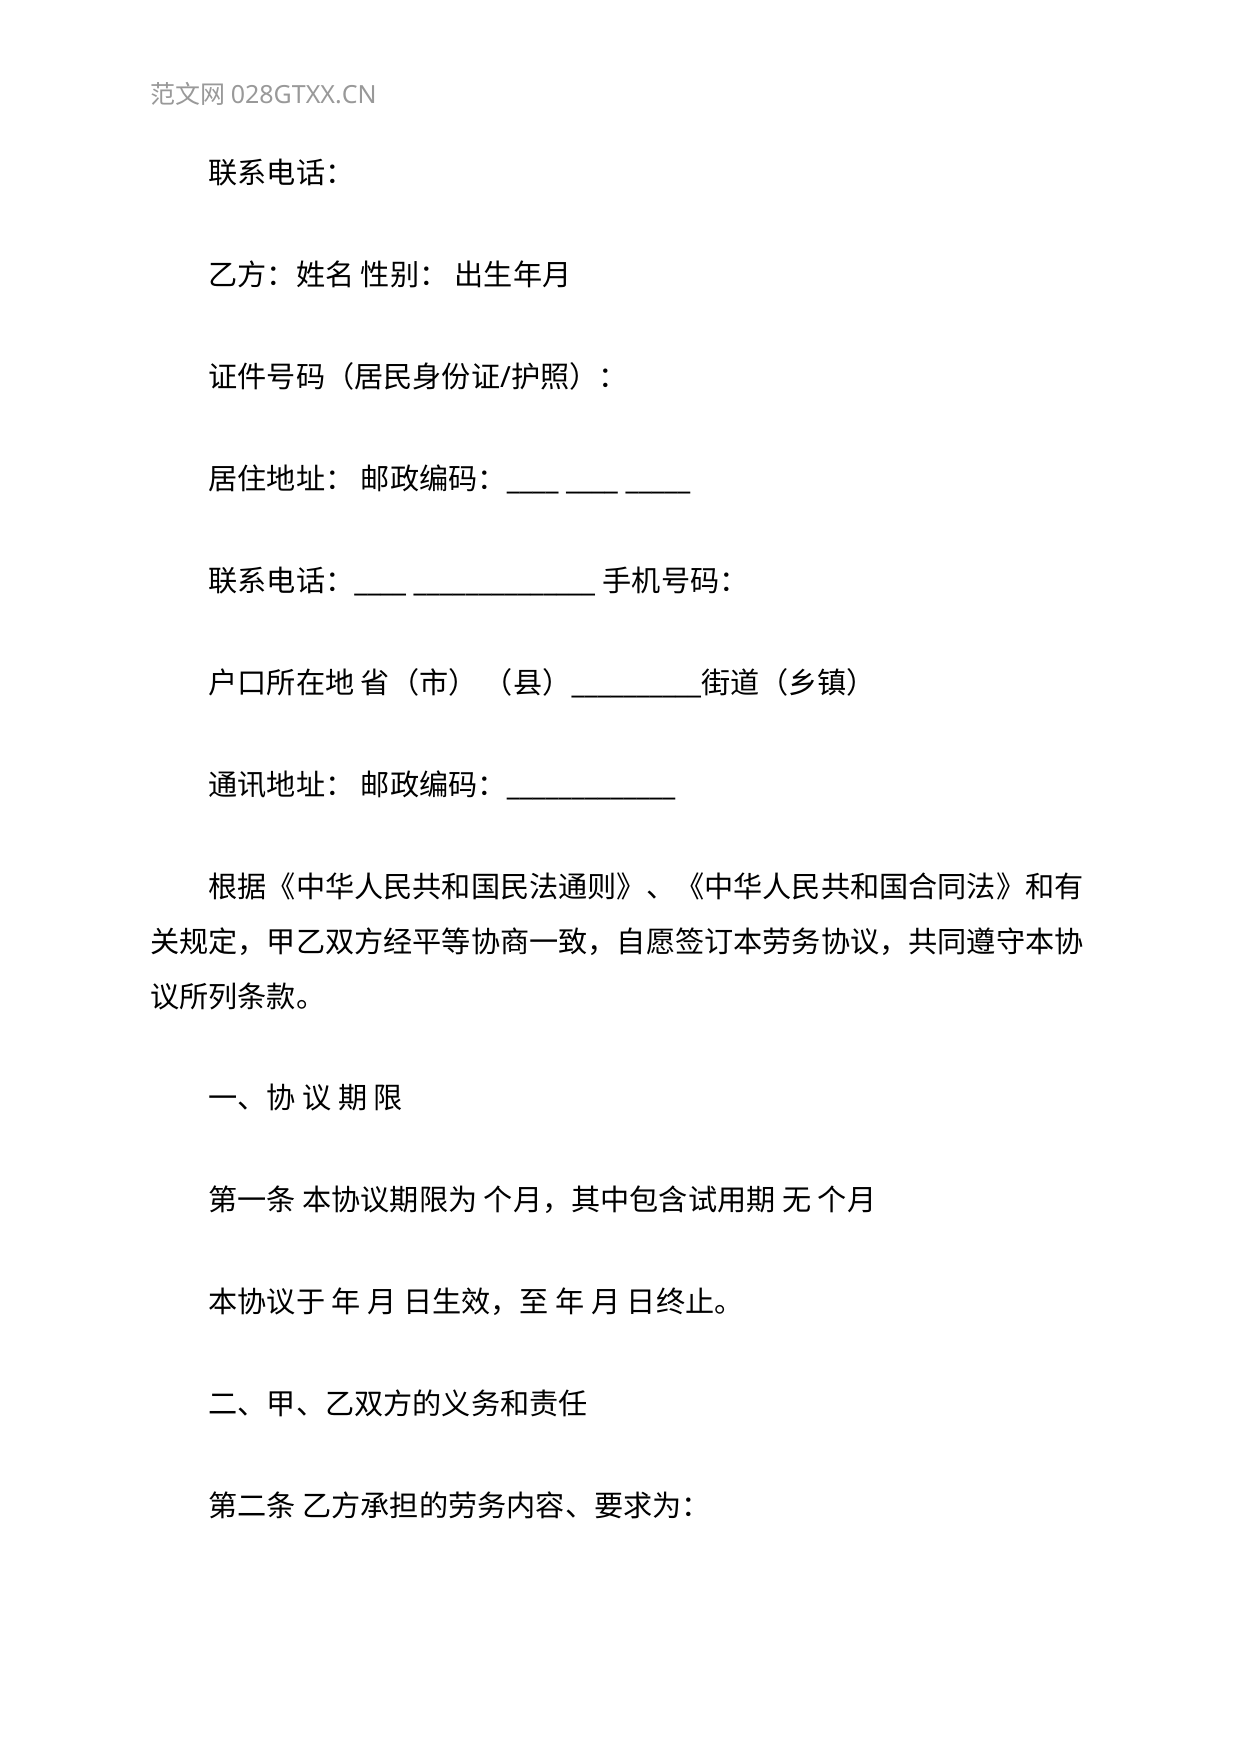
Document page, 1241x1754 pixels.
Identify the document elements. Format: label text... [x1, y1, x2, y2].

text 一、协 议 期 限 [150, 1075, 1090, 1117]
text 乙方：姓名 性别： 出生年月 [150, 252, 1090, 294]
text 证件号码（居民身份证/护照）： [150, 353, 1090, 396]
text 二、甲、乙双方的义务和责任 [150, 1380, 1090, 1423]
text 第一条 本协议期限为 个月，其中包含试用期 无 个月 [150, 1177, 1090, 1219]
text 联系电话： [150, 150, 1090, 192]
text 根据《中华人民共和国民法通则》、《中华人民共和国合同法》和有关规定，甲乙双方经平等协商一致，自愿签订本劳务协议，共同遵守本协议所列条款。 [150, 863, 1090, 1016]
text 通讯地址： 邮政编码：_____________ [150, 761, 1090, 804]
text 居住地址： 邮政编码：____ ____ _____ [150, 456, 1090, 498]
text 联系电话：____ ______________ 手机号码： [150, 557, 1090, 600]
text 户口所在地 省（市） （县）__________街道（乡镇） [150, 659, 1090, 702]
text 本协议于 年 月 日生效，至 年 月 日终止。 [150, 1278, 1090, 1321]
text 第二条 乙方承担的劳务内容、要求为： [150, 1482, 1090, 1524]
